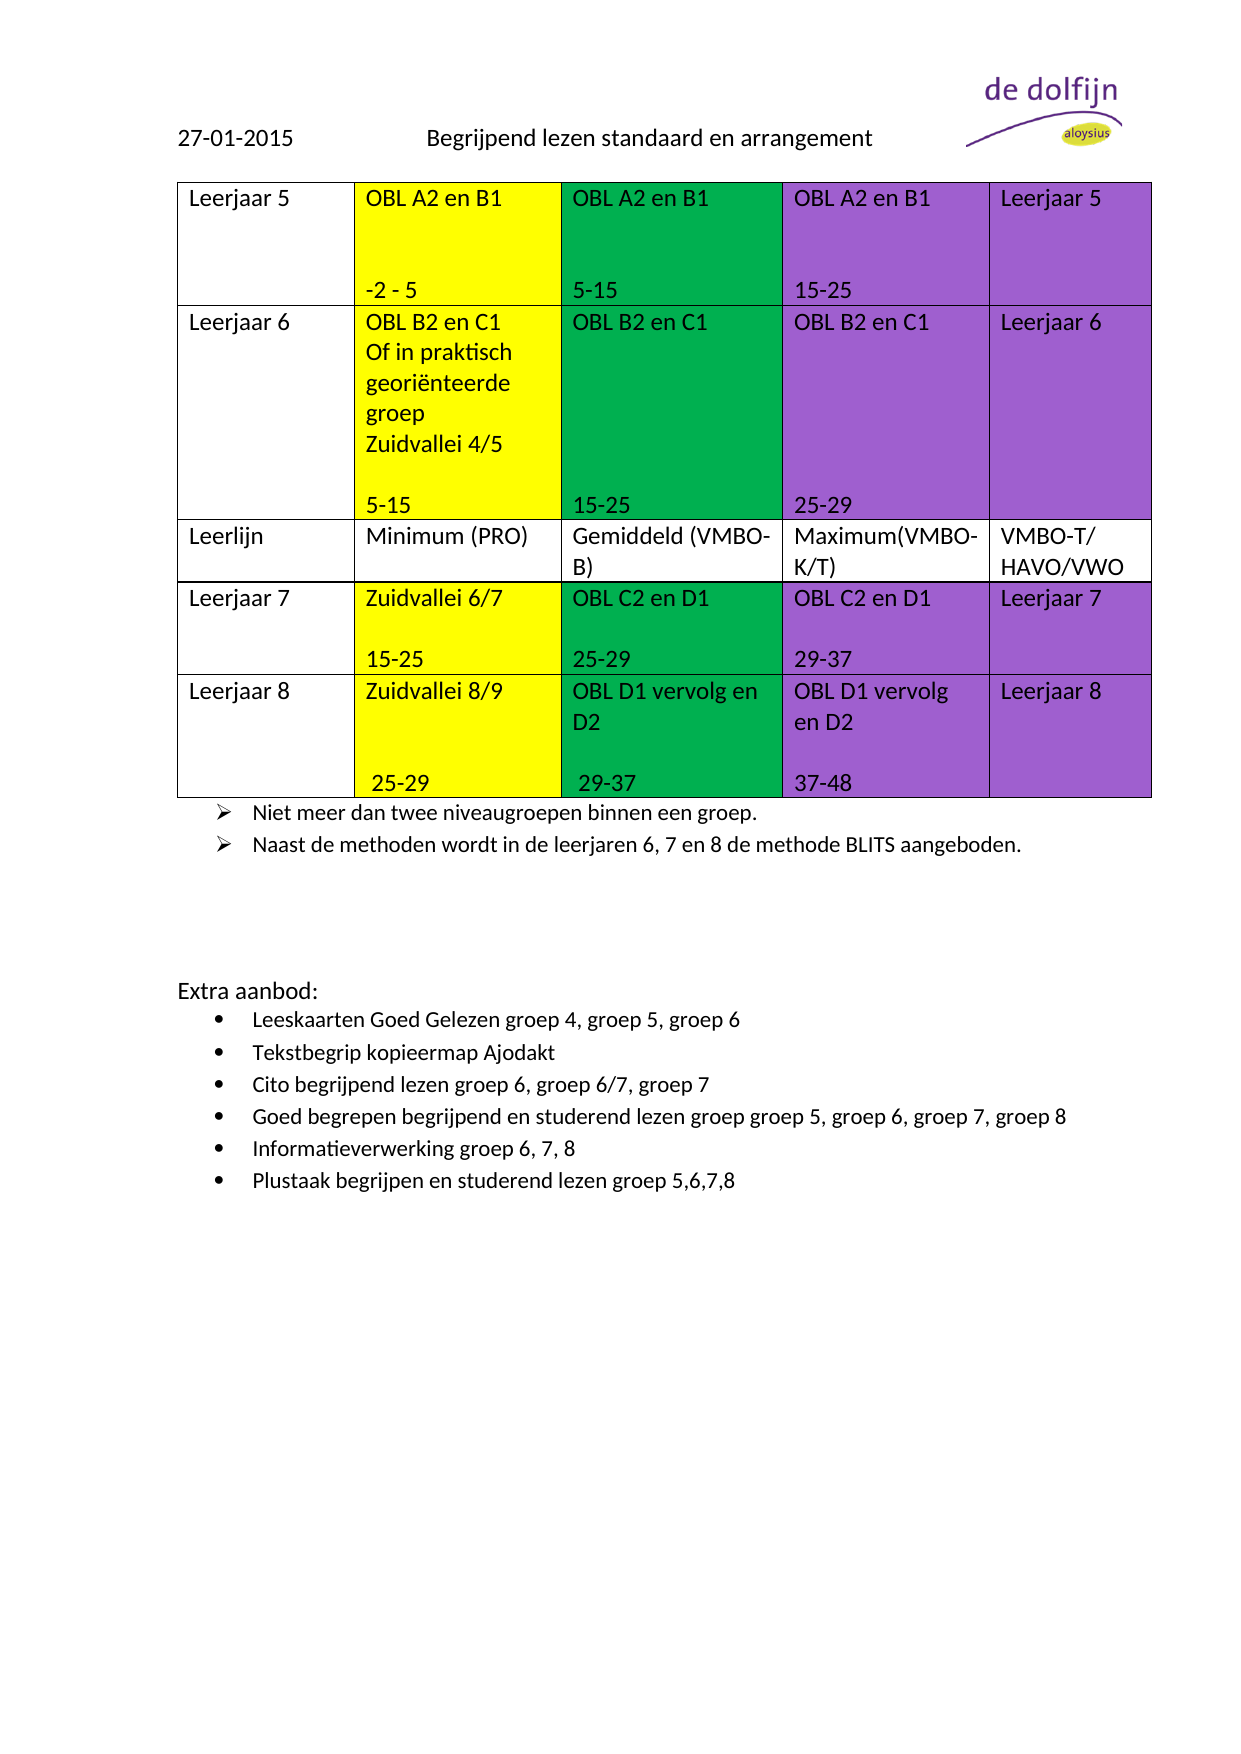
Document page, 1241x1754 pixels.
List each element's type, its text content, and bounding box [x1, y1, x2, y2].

list Niet meer dan twee niveaugroepen binnen een groep. [215, 798, 1152, 826]
table_cell Minimum (PRO) [355, 520, 561, 581]
table_cell VMBO-T/HAVO/VWO [990, 520, 1151, 581]
table_cell Leerjaar 6 [990, 306, 1151, 519]
table_cell OBL A2 en B1 5-15 [562, 183, 782, 305]
text Extra aanbod: [177, 975, 1152, 1006]
table_cell OBL B2 en C1 25-29 [783, 306, 989, 519]
table_cell Leerjaar 6 [178, 306, 354, 519]
list Goed begrepen begrijpend en studerend lezen groep groep 5, groep 6, groep 7, groep 8 [215, 1102, 1152, 1130]
table_cell OBL C2 en D1 29-37 [783, 583, 989, 674]
table_cell OBL B2 en C1 Of in praktisch georiënteerde groep Zuidvallei 4/5 5-15 [355, 306, 561, 519]
picture [966, 73, 1123, 147]
table_cell OBL A2 en B1 15-25 [783, 183, 989, 305]
table_cell OBL A2 en B1 -2 - 5 [355, 183, 561, 305]
list Cito begrijpend lezen groep 6, groep 6/7, groep 7 [215, 1070, 1152, 1098]
table_cell OBL C2 en D1 25-29 [562, 583, 782, 674]
table_cell Zuidvallei 6/7 15-25 [355, 583, 561, 674]
list Informatieverwerking groep 6, 7, 8 [215, 1134, 1152, 1162]
table_cell Leerjaar 7 [990, 583, 1151, 674]
table_cell Zuidvallei 8/9 25-29 [355, 675, 561, 797]
table_cell OBL D1 vervolg en D2 29-37 [562, 675, 782, 797]
list Plustaak begrijpen en studerend lezen groep 5,6,7,8 [215, 1166, 1152, 1194]
table_cell Leerlijn [178, 520, 354, 581]
table_cell Leerjaar 5 [990, 183, 1151, 305]
table_cell Leerjaar 5 [178, 183, 354, 305]
table_cell OBL D1 vervolg en D2 37-48 [783, 675, 989, 797]
list Tekstbegrip kopieermap Ajodakt [215, 1038, 1152, 1066]
table_cell Leerjaar 8 [178, 675, 354, 797]
table_cell Leerjaar 7 [178, 583, 354, 674]
table_cell Maximum(VMBO-K/T) [783, 520, 989, 581]
table_cell OBL B2 en C1 15-25 [562, 306, 782, 519]
list Naast de methoden wordt in de leerjaren 6, 7 en 8 de methode BLITS aangeboden. [215, 830, 1152, 858]
table_cell Leerjaar 8 [990, 675, 1151, 797]
table_cell Gemiddeld (VMBO-B) [562, 520, 782, 581]
list Leeskaarten Goed Gelezen groep 4, groep 5, groep 6 [215, 1006, 1152, 1033]
